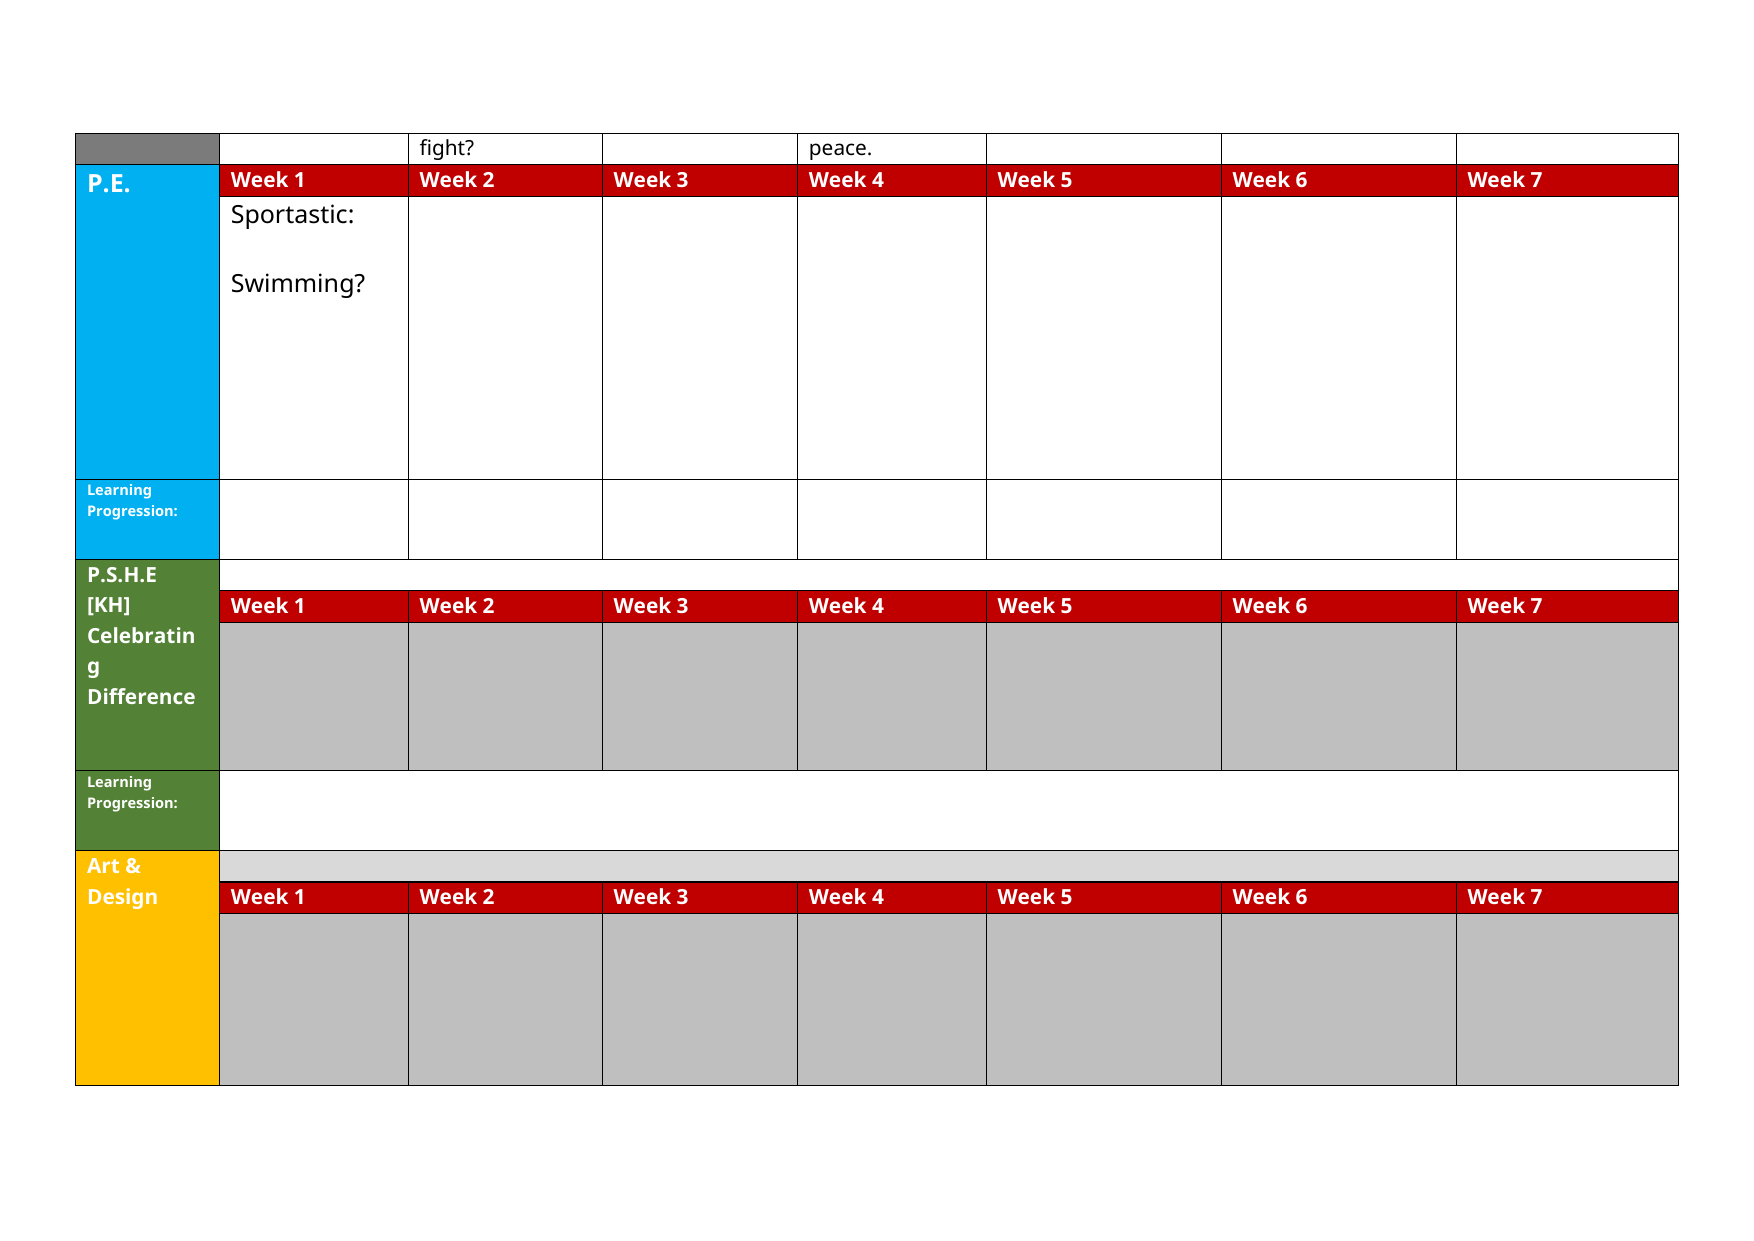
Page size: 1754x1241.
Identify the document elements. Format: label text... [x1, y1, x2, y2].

table_cell [798, 197, 986, 479]
table_cell Week 3 [603, 165, 797, 196]
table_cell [603, 134, 797, 164]
table_cell [1457, 623, 1678, 770]
table_cell [1457, 197, 1678, 479]
table_cell Week 3 [603, 883, 797, 913]
table_cell P.S.H.E [KH] Celebrating Difference [76, 560, 219, 770]
table_cell [603, 623, 797, 770]
table_cell [1222, 914, 1456, 1085]
table_cell P.E. [76, 165, 219, 479]
table_cell [798, 623, 986, 770]
table_cell Week 1 [220, 591, 408, 622]
table_cell Week 5 [987, 591, 1221, 622]
table_cell Sportastic: Swimming? [220, 197, 408, 479]
table_cell Week 6 [1222, 165, 1456, 196]
table_cell Learning Progression: [76, 771, 219, 850]
table_cell Week 7 [1457, 883, 1678, 913]
table_cell [409, 914, 602, 1085]
table_cell Week 2 [409, 165, 602, 196]
table_cell Week 5 [987, 165, 1221, 196]
table_cell [220, 914, 408, 1085]
table_cell [409, 480, 602, 559]
table_cell [987, 914, 1221, 1085]
table_cell [220, 771, 1678, 850]
table_cell [220, 480, 408, 559]
table_cell [1457, 480, 1678, 559]
table_cell [1222, 197, 1456, 479]
table_cell Week 7 [1457, 591, 1678, 622]
table_cell [1222, 480, 1456, 559]
table_cell Week 1 [220, 883, 408, 913]
table_cell [1457, 914, 1678, 1085]
table_cell Week 6 [1222, 591, 1456, 622]
table_cell [987, 197, 1221, 479]
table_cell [76, 134, 219, 164]
table_cell [987, 134, 1221, 164]
table_cell [220, 623, 408, 770]
table_cell Week 2 [409, 883, 602, 913]
table_cell [409, 623, 602, 770]
table_cell Week 6 [1222, 883, 1456, 913]
table_cell [603, 914, 797, 1085]
table_cell [798, 480, 986, 559]
table_cell [1222, 623, 1456, 770]
table_cell Week 4 [798, 883, 986, 913]
table_cell [409, 197, 602, 479]
table_cell [603, 480, 797, 559]
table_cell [798, 134, 986, 164]
table_cell [1457, 134, 1678, 164]
table_cell [987, 480, 1221, 559]
table_cell Week 7 [1457, 165, 1678, 196]
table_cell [409, 134, 602, 164]
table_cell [220, 134, 408, 164]
table_cell [987, 623, 1221, 770]
table_cell Week 5 [987, 883, 1221, 913]
table_cell [1222, 134, 1456, 164]
table_cell [798, 914, 986, 1085]
table_cell Art & Design [76, 851, 219, 1085]
table_cell Week 2 [409, 591, 602, 622]
table_cell Week 4 [798, 165, 986, 196]
table_cell Week 4 [798, 591, 986, 622]
table_cell [220, 851, 1678, 881]
table_cell Week 3 [603, 591, 797, 622]
table_cell Learning Progression: [76, 480, 219, 559]
table_cell [603, 197, 797, 479]
table_cell [220, 560, 1678, 590]
table_cell Week 1 [220, 165, 408, 196]
